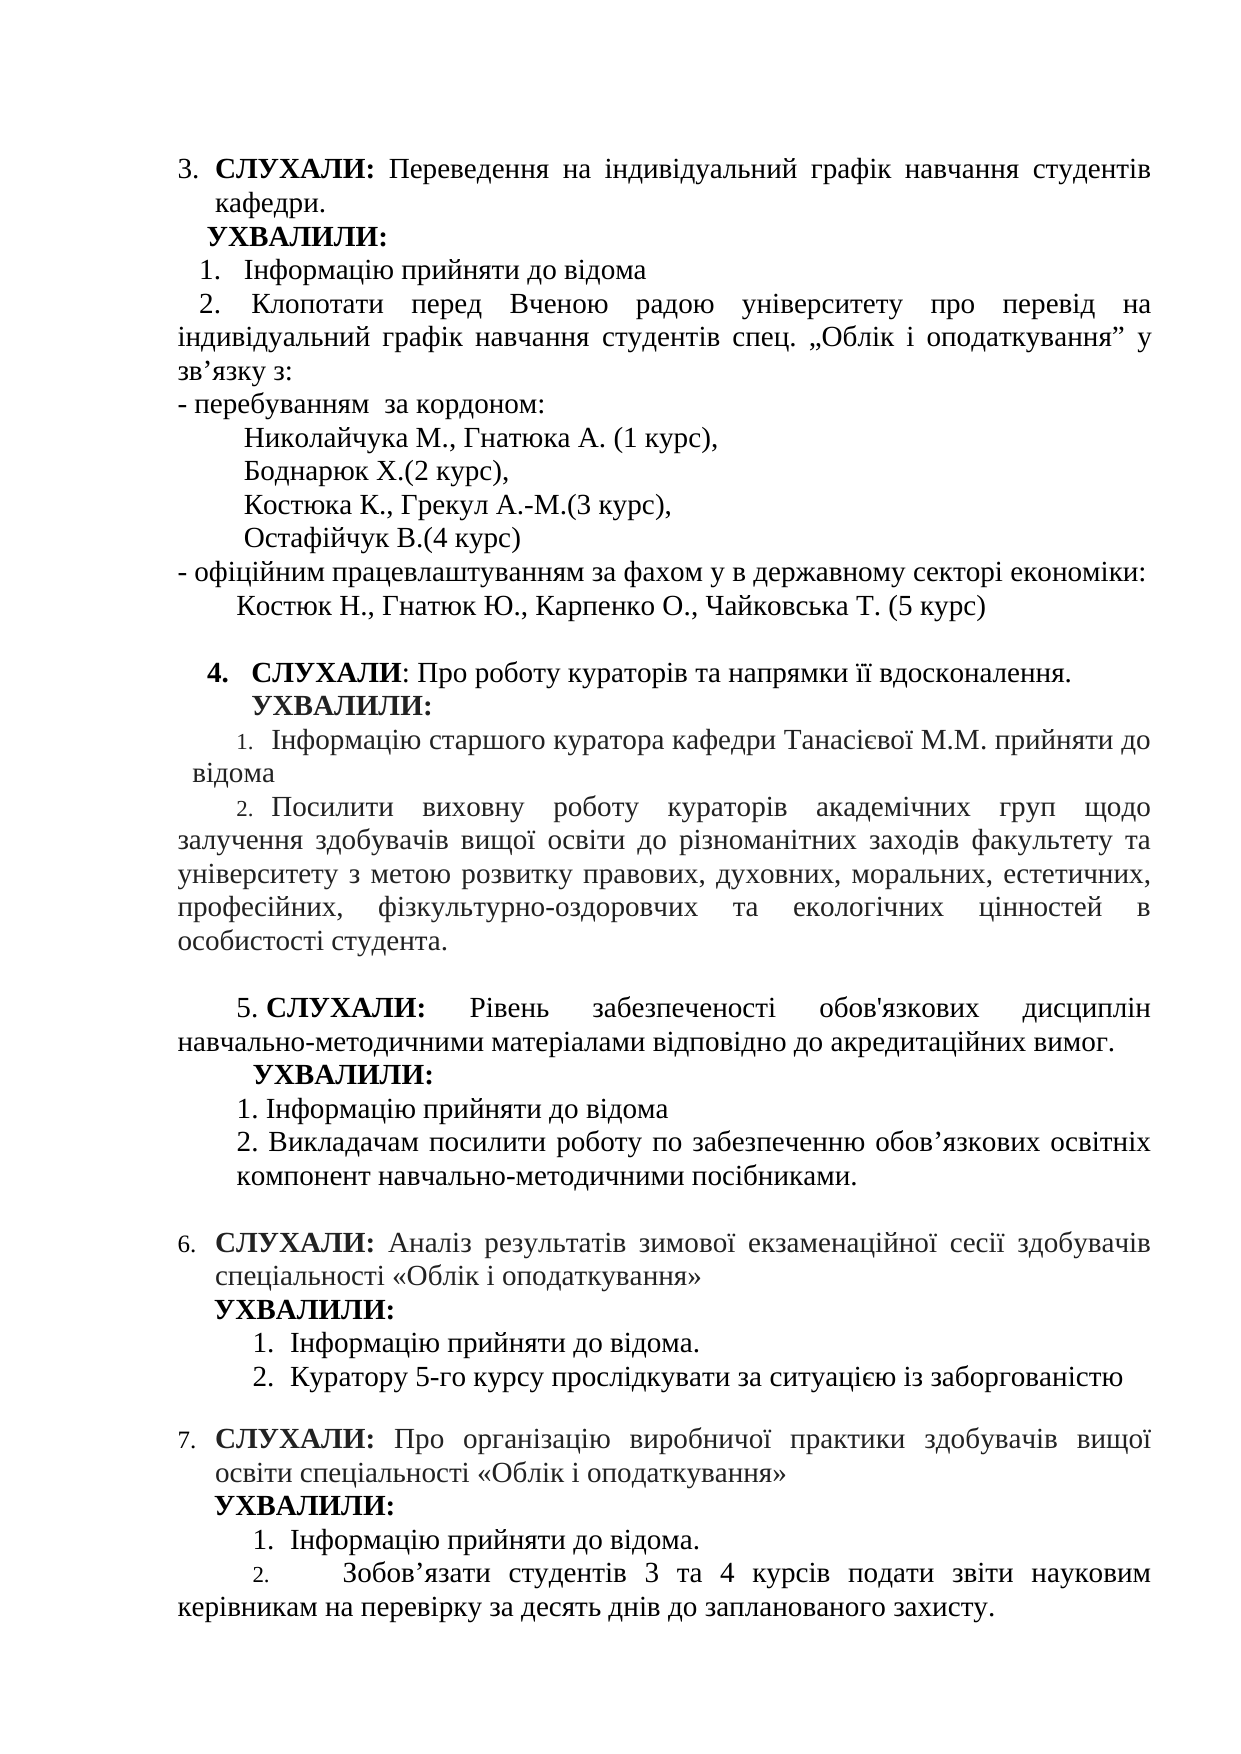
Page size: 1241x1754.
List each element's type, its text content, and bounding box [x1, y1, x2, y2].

list Інформацію прийняти до відома. [252, 1522, 1152, 1556]
text - перебуванням за кордоном: [177, 386, 1152, 420]
list Костюк Н., Гнатюк Ю., Карпенко О., Чайковська Т. (5 курс) [236, 588, 1152, 621]
list СЛУХАЛИ: Рівень забезпеченості обов'язкових дисциплін навчально-методичними матеріалами відповідно до акредитаційних вимог. [177, 990, 1152, 1057]
list Інформацію старшого куратора кафедри Танасієвої М.М. прийняти до відома [192, 722, 1152, 789]
list Зобов’язати студентів 3 та 4 курсів подати звіти науковим керівникам на перевірку за десять днів до запланованого захисту. [177, 1556, 1152, 1623]
list УХВАЛИЛИ: [177, 1488, 1152, 1522]
text Остафійчук В.(4 курс) [236, 521, 1152, 554]
text - офіційним працевлаштуванням за фахом у в державному секторі економіки: [177, 554, 1152, 588]
list УХВАЛИЛИ: [177, 1292, 1152, 1326]
list УХВАЛИЛИ: [252, 1057, 1152, 1091]
list Клопотати перед Вченою радою університету про перевід на індивідуальний графік навчання студентів спец. „Облік і оподаткування” у зв’язку з: [177, 286, 1152, 386]
text 2. Викладачам посилити роботу по забезпеченню обов’язкових освітніх компонент навчально-методичними посібниками. [236, 1124, 1152, 1191]
list СЛУХАЛИ: Про організацію виробничої практики здобувачів вищої освіти спеціальності «Облік і оподаткування» [177, 1421, 1152, 1488]
list СЛУХАЛИ: Про роботу кураторів та напрямки її вдосконалення. [207, 655, 1152, 688]
text УХВАЛИЛИ: [177, 688, 1152, 722]
list Посилити виховну роботу кураторів академічних груп щодо залучення здобувачів вищої освіти до різноманітних заходів факультету та університету з метою розвитку правових, духовних, моральних, естетичних, професійних, фізкультурно-оздоровчих та екологічних цінностей в особистості студента. [177, 789, 1152, 957]
list Інформацію прийняти до відома. [252, 1326, 1152, 1359]
list СЛУХАЛИ: Переведення на індивідуальний графік навчання студентів кафедри. [177, 152, 1152, 219]
text 1. Інформацію прийняти до відома [236, 1091, 1152, 1124]
list Куратору 5-го курсу прослідкувати за ситуацією із заборгованістю [252, 1359, 1152, 1393]
list СЛУХАЛИ: Аналіз результатів зимової екзаменаційної сесії здобувачів спеціальності «Облік і оподаткування» [177, 1225, 1152, 1292]
list УХВАЛИЛИ: [177, 219, 1152, 252]
text Костюка К., Грекул А.-М.(3 курс), [236, 487, 1152, 521]
list Інформацію прийняти до відома [199, 252, 1152, 286]
text Николайчука М., Гнатюка А. (1 курс), [236, 420, 1152, 453]
text Боднарюк Х.(2 курс), [236, 453, 1152, 487]
